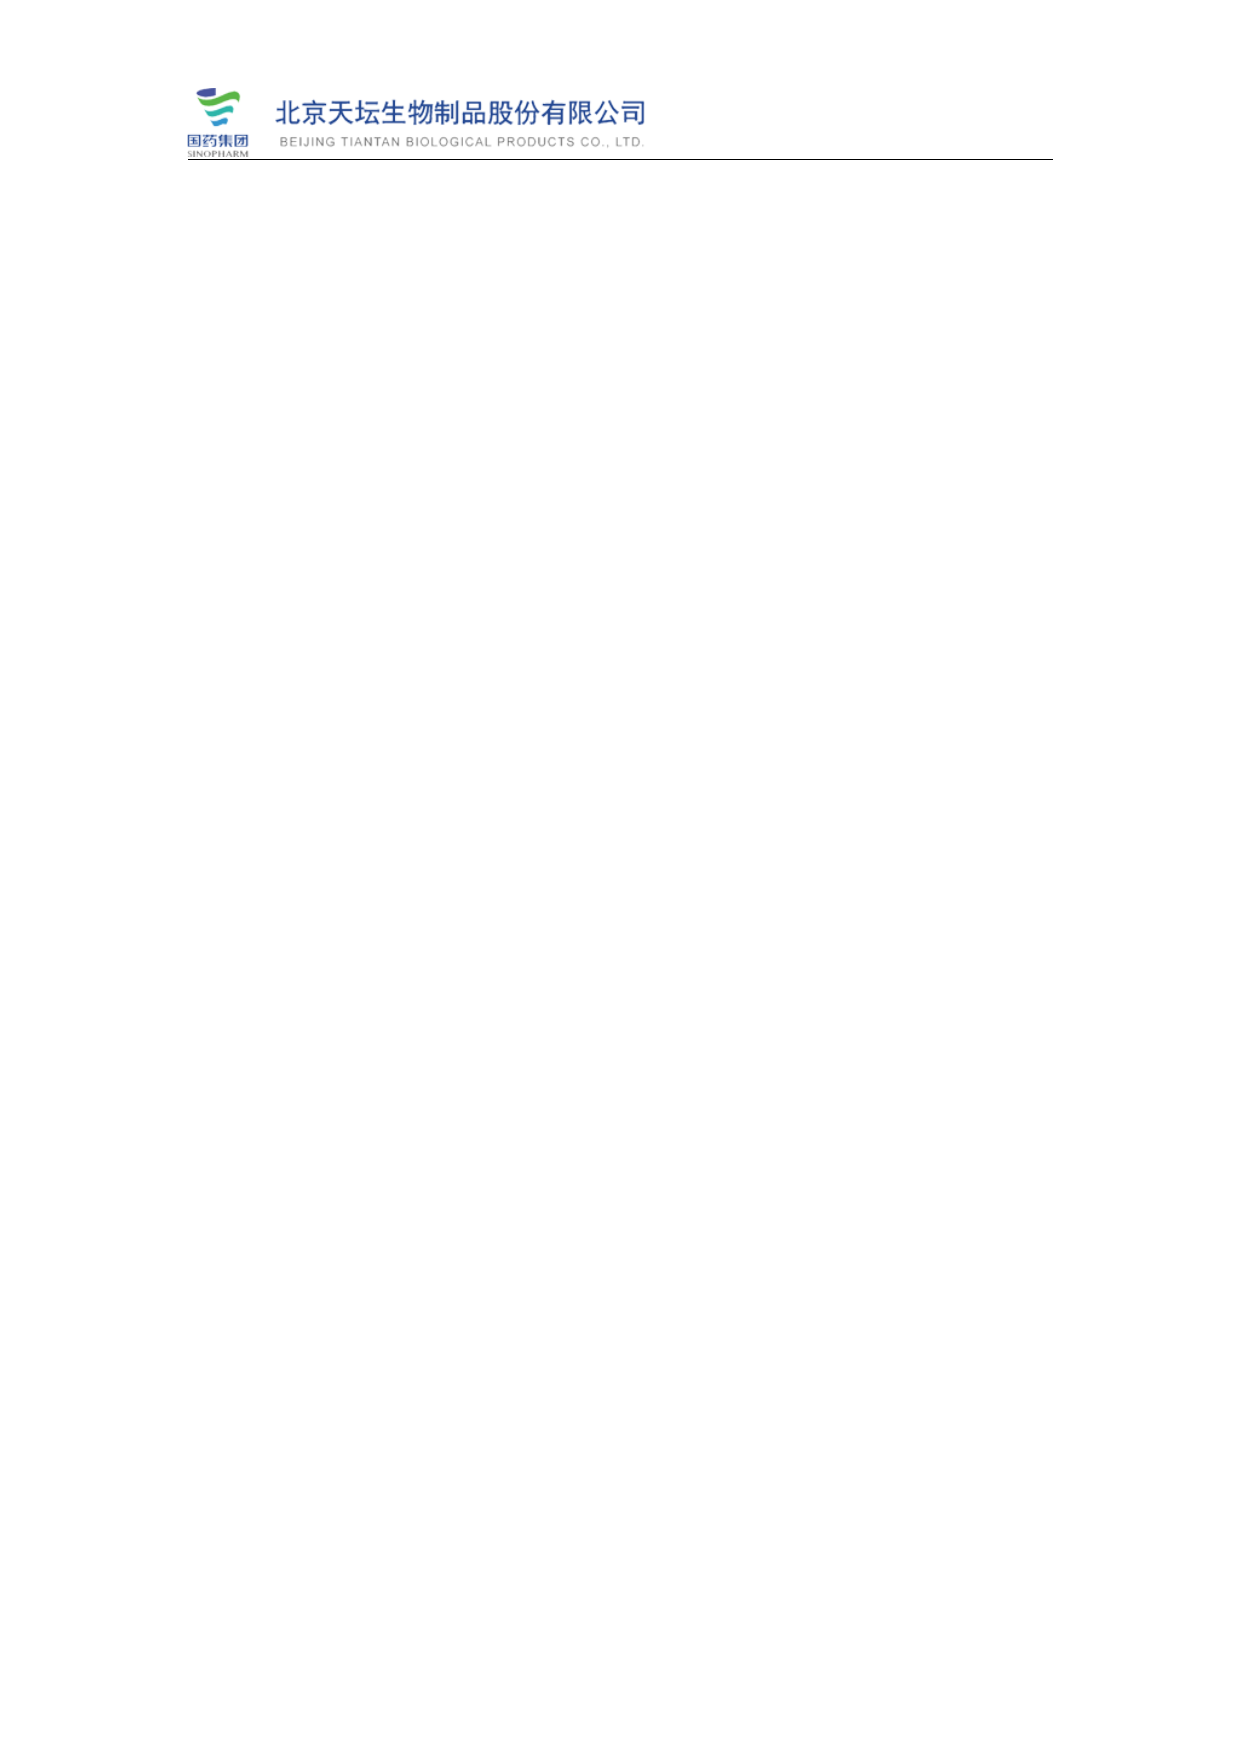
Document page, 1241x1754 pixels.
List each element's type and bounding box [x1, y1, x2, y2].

picture [187, 88, 647, 157]
